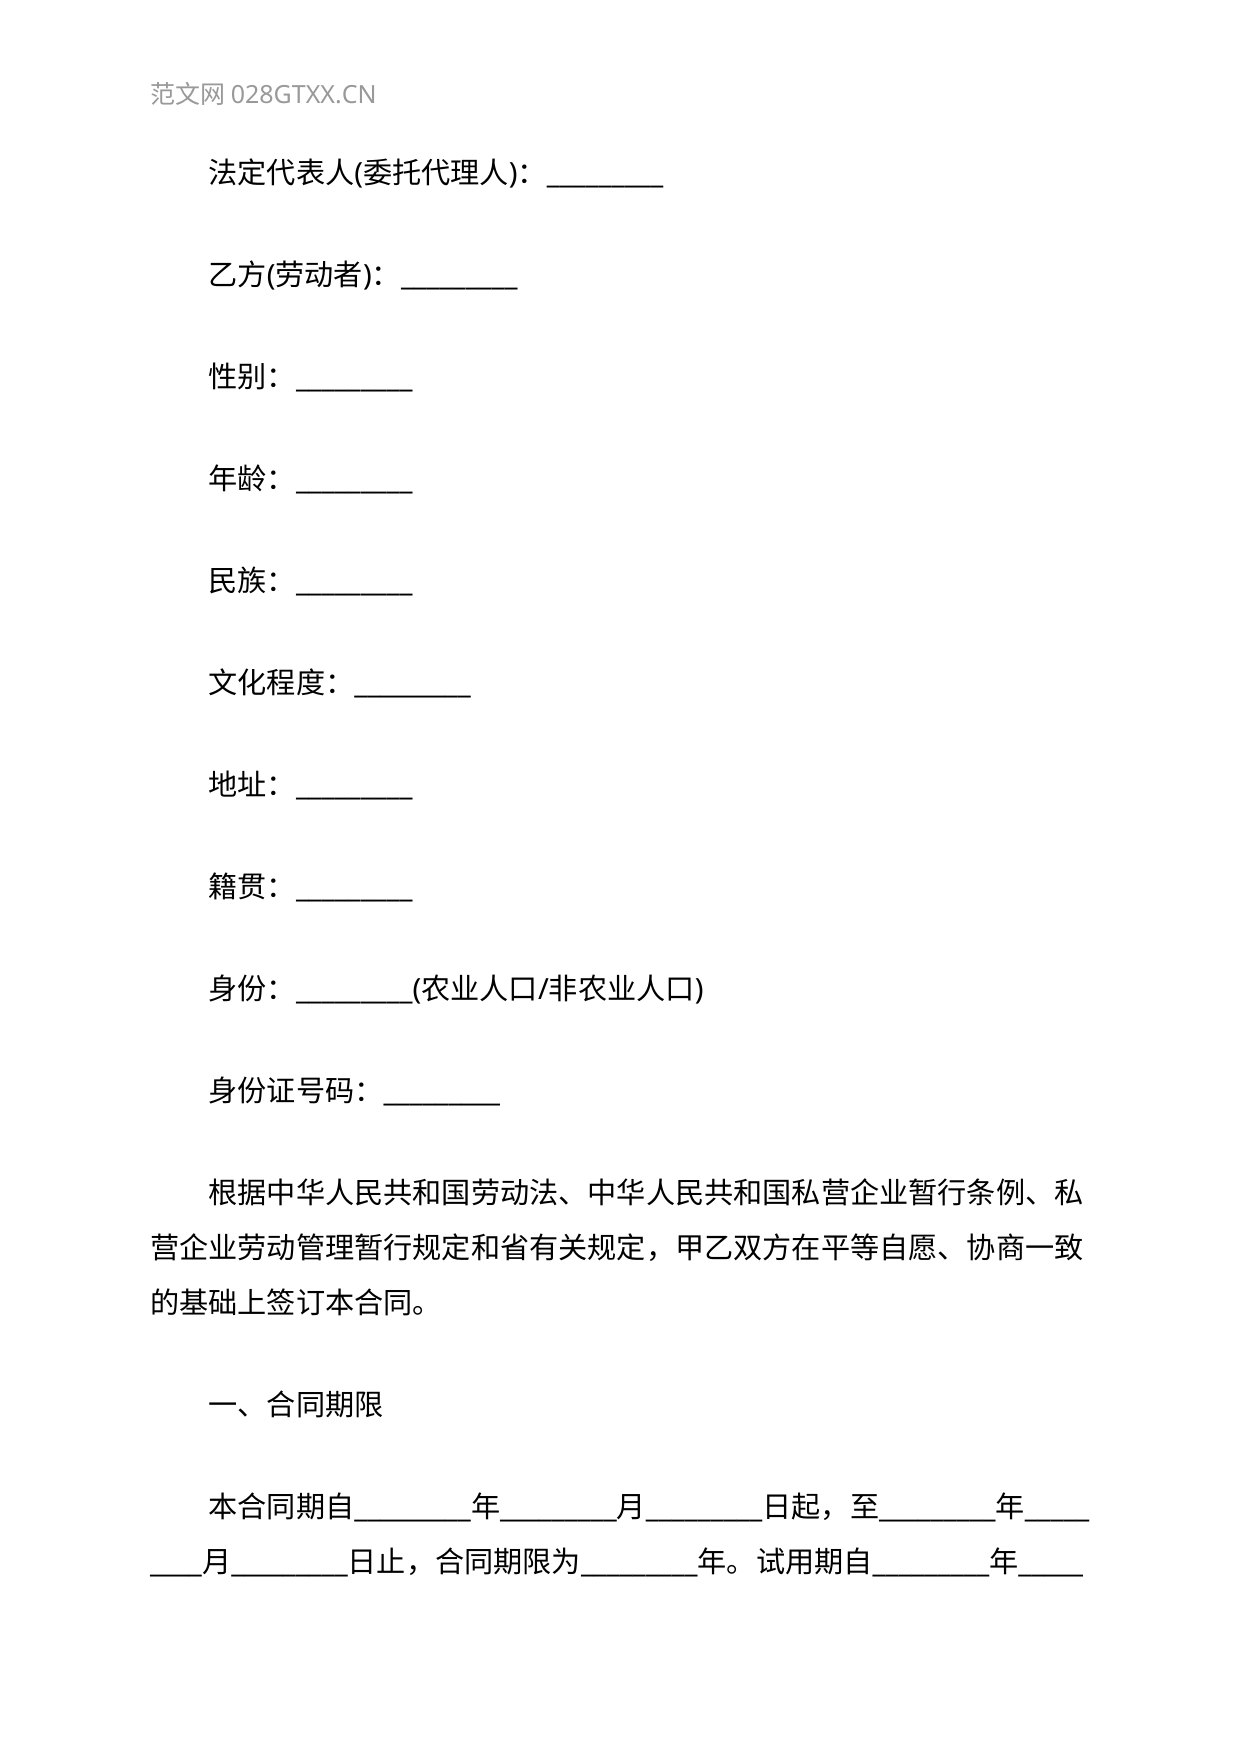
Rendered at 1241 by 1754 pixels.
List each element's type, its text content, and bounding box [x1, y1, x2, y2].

text 文化程度：_________ [150, 660, 1090, 702]
text 法定代表人(委托代理人)：_________ [150, 150, 1090, 192]
text 一、合同期限 [150, 1381, 1090, 1424]
text 民族：_________ [150, 558, 1090, 600]
text 地址：_________ [150, 762, 1090, 804]
text 乙方(劳动者)：_________ [150, 252, 1090, 294]
text 年龄：_________ [150, 456, 1090, 498]
text 身份证号码：_________ [150, 1068, 1090, 1110]
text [150, 1483, 1090, 1581]
text 籍贯：_________ [150, 864, 1090, 906]
text 身份：_________(农业人口/非农业人口) [150, 966, 1090, 1008]
text 性别：_________ [150, 354, 1090, 396]
text 根据中华人民共和国劳动法、中华人民共和国私营企业暂行条例、私营企业劳动管理暂行规定和省有关规定，甲乙双方在平等自愿、协商一致的基础上签订本合同。 [150, 1170, 1090, 1322]
